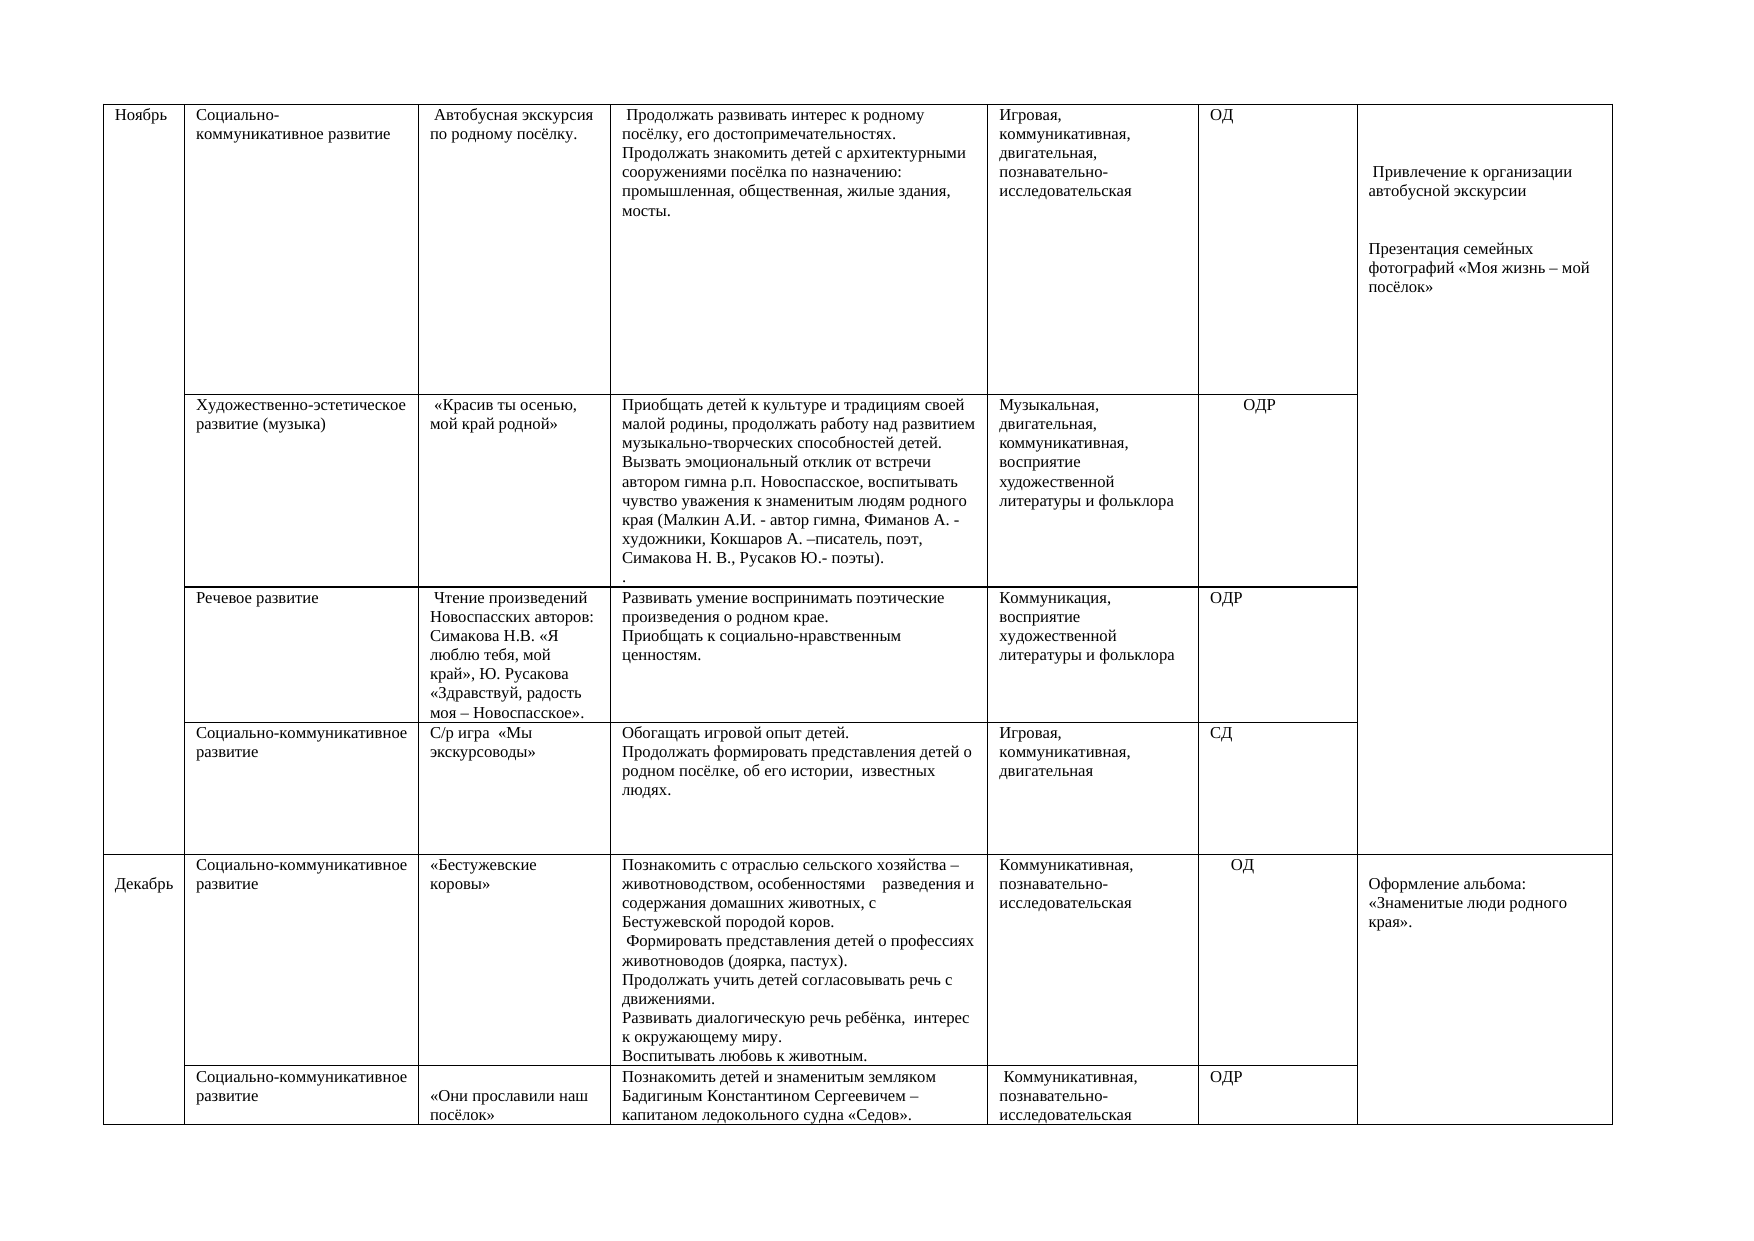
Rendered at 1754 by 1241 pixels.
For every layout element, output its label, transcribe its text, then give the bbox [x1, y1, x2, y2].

table_cell Музыкальная, двигательная, коммуникативная, восприятие художественной литературы и фольклора [988, 395, 1198, 586]
table_cell Ноябрь [104, 105, 184, 853]
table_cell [185, 1066, 418, 1124]
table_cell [419, 1066, 610, 1124]
table_cell Развивать умение воспринимать поэтические произведения о родном крае. Приобщать к социально-нравственным ценностям. [611, 588, 987, 722]
table_cell ОДР [1199, 588, 1357, 722]
table_cell Чтение произведений Новоспасских авторов: Симакова Н.В. «Я люблю тебя, мой край», Ю. Русакова «Здравствуй, радость моя – Новоспасское». [419, 588, 610, 722]
table_cell Речевое развитие [185, 588, 418, 722]
table_cell ОДР [1199, 1066, 1357, 1124]
table_cell С/р игра «Мы экскурсоводы» [419, 723, 610, 853]
table_cell Социально-коммуникативное развитие [185, 855, 418, 1065]
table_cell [611, 1066, 987, 1124]
table_cell Продолжать развивать интерес к родному посёлку, его достопримечательностях. Продолжать знакомить детей с архитектурными сооружениями посёлка по назначению: промышленная, общественная, жилые здания, мосты. [611, 105, 987, 394]
table_cell «Бестужевские коровы» [419, 855, 610, 1065]
table_cell Декабрь [104, 855, 184, 1124]
table_cell «Красив ты осенью, мой край родной» [419, 395, 610, 586]
table_cell Социально- коммуникативное развитие [185, 105, 418, 394]
table_cell ОД [1199, 105, 1357, 394]
table_cell Оформление альбома: «Знаменитые люди родного края». [1358, 855, 1612, 1124]
table_cell Автобусная экскурсия по родному посёлку. [419, 105, 610, 394]
table_cell ОДР [1199, 395, 1357, 586]
table_cell ОД [1199, 855, 1357, 1065]
table_cell Обогащать игровой опыт детей. Продолжать формировать представления детей о родном посёлке, об его истории, известных людях. [611, 723, 987, 853]
table_cell Приобщать детей к культуре и традициям своей малой родины, продолжать работу над развитием музыкально-творческих способностей детей. Вызвать эмоциональный отклик от встречи автором гимна р.п. Новоспасское, воспитывать чувство уважения к знаменитым людям родного края (Малкин А.И. - автор гимна, Фиманов А. - художники, Кокшаров А. –писатель, поэт, Симакова Н. В., Русаков Ю.- поэты). . [611, 395, 987, 586]
table_cell СД [1199, 723, 1357, 853]
table_cell Познакомить с отраслью сельского хозяйства – животноводством, особенностями разведения и содержания домашних животных, с Бестужевской породой коров. Формировать представления детей о профессиях животноводов (доярка, пастух). Продолжать учить детей согласовывать речь с движениями. Развивать диалогическую речь ребёнка, интерес к окружающему миру. Воспитывать любовь к животным. [611, 855, 987, 1065]
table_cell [988, 1066, 1198, 1124]
table_cell Художественно-эстетическое развитие (музыка) [185, 395, 418, 586]
table_cell Социально-коммуникативное развитие [185, 723, 418, 853]
table_cell Коммуникативная, познавательно-исследовательская [988, 855, 1198, 1065]
table_cell Коммуникация, восприятие художественной литературы и фольклора [988, 588, 1198, 722]
table_cell Игровая, коммуникативная, двигательная, познавательно-исследовательская [988, 105, 1198, 394]
table_cell Игровая, коммуникативная, двигательная [988, 723, 1198, 853]
table_cell Привлечение к организации автобусной экскурсии Презентация семейных фотографий «Моя жизнь – мой посёлок» [1358, 105, 1612, 853]
